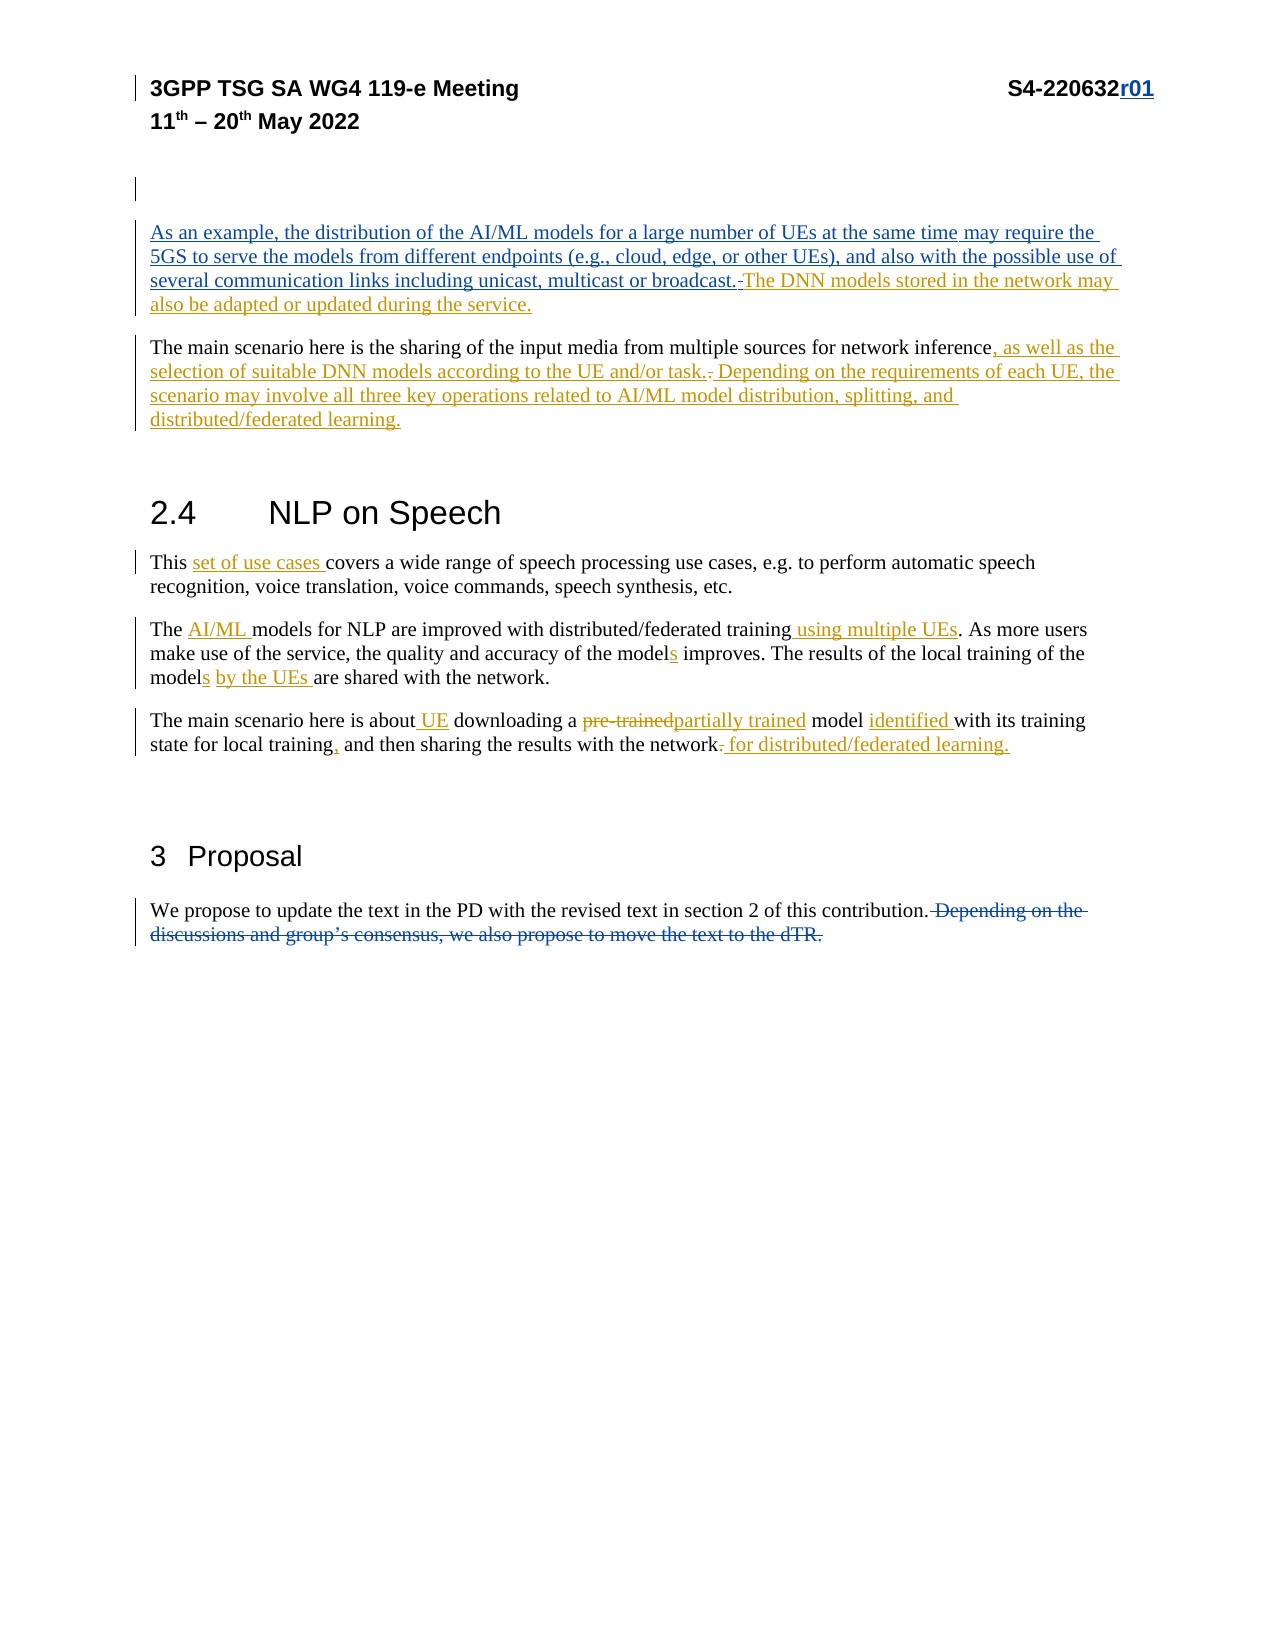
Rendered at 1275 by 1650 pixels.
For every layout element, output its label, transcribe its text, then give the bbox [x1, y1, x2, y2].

text The models for NLP are improved with distributed/federated training. As more users make use of the service, the quality and accuracy of the model improves. The results of the local training of the model are shared with the network. [150, 617, 1125, 689]
text We propose to update the text in the PD with the revised text in section 2 of this contribution. [150, 898, 1125, 946]
text 2.4 NLP on Speech [150, 493, 1125, 531]
text This covers a wide range of speech processing use cases, e.g. to perform automatic speech recognition, voice translation, voice commands, speech synthesis, etc. [150, 550, 1125, 598]
text The main scenario here is about downloading a model with its training state for local training and then sharing the results with the network [150, 708, 1125, 756]
text The main scenario here is the sharing of the input media from multiple sources for network inference [150, 335, 1125, 431]
list Proposal [150, 839, 1125, 873]
